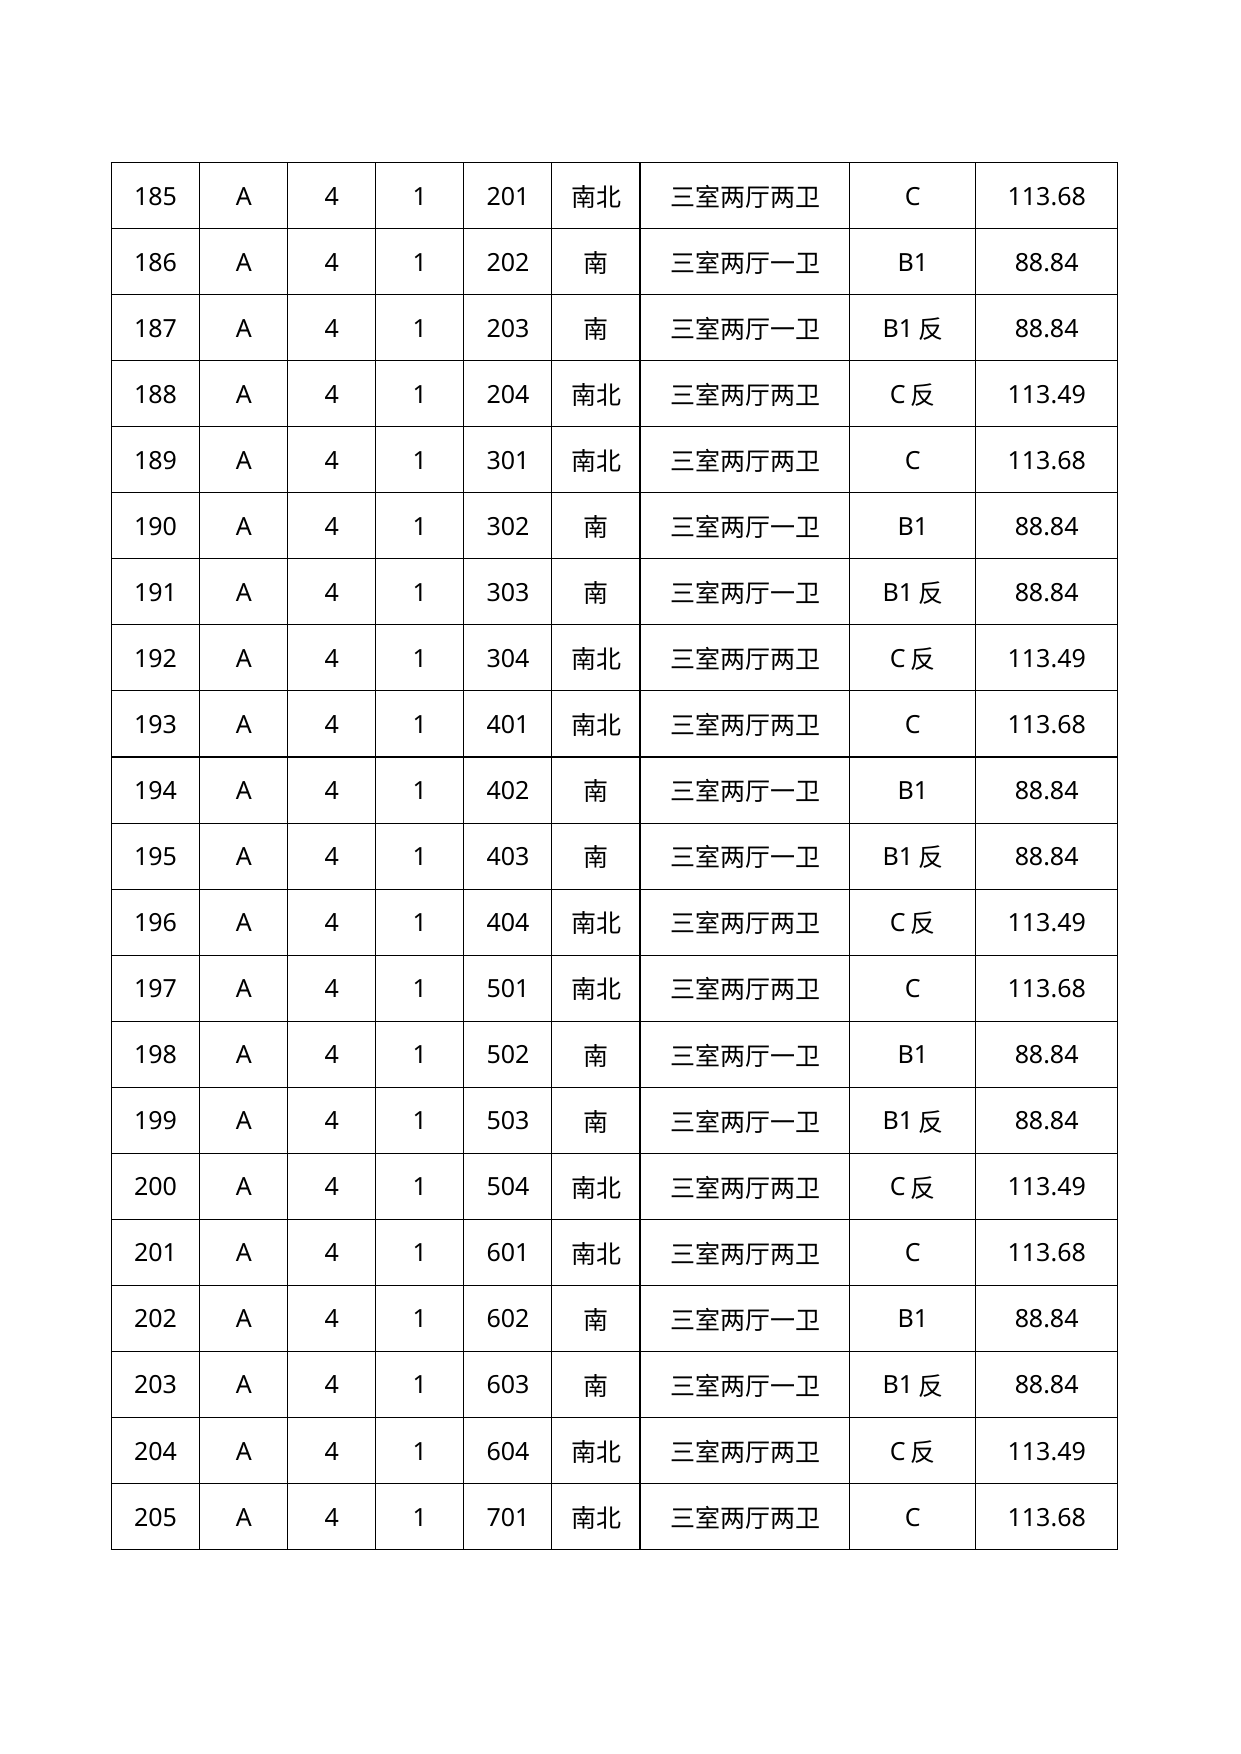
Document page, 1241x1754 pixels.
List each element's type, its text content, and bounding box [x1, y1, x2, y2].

table_cell 187 [112, 295, 199, 360]
table_cell 1 [376, 625, 463, 690]
table_cell 1 [376, 361, 463, 426]
table_cell 113.68 [976, 163, 1117, 228]
table_cell 1 [376, 163, 463, 228]
table_cell 4 [288, 295, 375, 360]
table_cell 三室两厅两卫 [641, 1220, 849, 1285]
table_cell A [200, 691, 287, 756]
table_cell 185 [112, 163, 199, 228]
table_cell 1 [376, 1220, 463, 1285]
table_cell B1反 [850, 1352, 975, 1417]
table_cell 三室两厅一卫 [641, 824, 849, 888]
table_cell 南 [552, 493, 639, 558]
table_cell 4 [288, 493, 375, 558]
table_cell 三室两厅一卫 [641, 758, 849, 822]
table_cell 4 [288, 1286, 375, 1351]
table_cell 三室两厅两卫 [641, 1154, 849, 1219]
table_cell 三室两厅两卫 [641, 691, 849, 756]
table_cell 南 [552, 1022, 639, 1087]
table_cell A [200, 1418, 287, 1483]
table_cell 南北 [552, 1418, 639, 1483]
table_cell 113.68 [976, 956, 1117, 1021]
table_cell 三室两厅两卫 [641, 625, 849, 690]
table_cell 88.84 [976, 559, 1117, 624]
table_cell 190 [112, 493, 199, 558]
table_cell 1 [376, 1418, 463, 1483]
table_cell 602 [464, 1286, 551, 1351]
table_cell 4 [288, 559, 375, 624]
table_cell C [850, 1484, 975, 1549]
table_cell 4 [288, 956, 375, 1021]
table_cell 701 [464, 1484, 551, 1549]
table_cell A [200, 295, 287, 360]
table_cell 301 [464, 427, 551, 492]
table_cell A [200, 625, 287, 690]
table_cell 88.84 [976, 824, 1117, 888]
table_cell 1 [376, 1022, 463, 1087]
table_cell 504 [464, 1154, 551, 1219]
table_cell 南 [552, 229, 639, 294]
table_cell 南北 [552, 956, 639, 1021]
table_cell 194 [112, 758, 199, 822]
table_cell 南北 [552, 1220, 639, 1285]
table_cell 188 [112, 361, 199, 426]
table_cell C [850, 956, 975, 1021]
table_cell A [200, 361, 287, 426]
table_cell B1反 [850, 1088, 975, 1153]
table_cell 三室两厅一卫 [641, 559, 849, 624]
table_cell B1 [850, 493, 975, 558]
table_cell 197 [112, 956, 199, 1021]
table_cell 三室两厅一卫 [641, 1022, 849, 1087]
table_cell 404 [464, 890, 551, 954]
table_cell 203 [464, 295, 551, 360]
table_cell 205 [112, 1484, 199, 1549]
table_cell 4 [288, 1088, 375, 1153]
table_cell 南北 [552, 691, 639, 756]
table_cell 1 [376, 493, 463, 558]
table_cell 南 [552, 1088, 639, 1153]
table_cell 1 [376, 824, 463, 888]
table_cell A [200, 1154, 287, 1219]
table_cell 1 [376, 295, 463, 360]
table_cell 4 [288, 758, 375, 822]
table_cell 113.49 [976, 890, 1117, 954]
table_cell 4 [288, 1220, 375, 1285]
table_cell C [850, 427, 975, 492]
table_cell 4 [288, 1418, 375, 1483]
table_cell A [200, 427, 287, 492]
table_cell 88.84 [976, 1022, 1117, 1087]
table_cell A [200, 956, 287, 1021]
table_cell 4 [288, 1022, 375, 1087]
table_cell 88.84 [976, 295, 1117, 360]
table_cell 1 [376, 1352, 463, 1417]
table_cell 4 [288, 163, 375, 228]
table_cell 195 [112, 824, 199, 888]
table_cell 三室两厅一卫 [641, 295, 849, 360]
table_cell C [850, 691, 975, 756]
table_cell A [200, 559, 287, 624]
table_cell 198 [112, 1022, 199, 1087]
table_cell 4 [288, 229, 375, 294]
table_cell 186 [112, 229, 199, 294]
table_cell 三室两厅一卫 [641, 493, 849, 558]
table_cell 202 [464, 229, 551, 294]
table_cell 南 [552, 824, 639, 888]
table_cell A [200, 163, 287, 228]
table_cell 502 [464, 1022, 551, 1087]
table_cell 113.49 [976, 1154, 1117, 1219]
table_cell C反 [850, 361, 975, 426]
table_cell 南 [552, 559, 639, 624]
table_cell 202 [112, 1286, 199, 1351]
table_cell 三室两厅两卫 [641, 1418, 849, 1483]
table_cell 1 [376, 1154, 463, 1219]
table_cell 南 [552, 758, 639, 822]
table_cell 196 [112, 890, 199, 954]
table_cell A [200, 1484, 287, 1549]
table_cell B1反 [850, 295, 975, 360]
table_cell 三室两厅两卫 [641, 427, 849, 492]
table_cell B1 [850, 1286, 975, 1351]
table_cell A [200, 890, 287, 954]
table_cell A [200, 493, 287, 558]
table_cell 1 [376, 559, 463, 624]
table_cell 4 [288, 691, 375, 756]
table_cell 4 [288, 1154, 375, 1219]
table_cell 南北 [552, 163, 639, 228]
table_cell 204 [112, 1418, 199, 1483]
table_cell 4 [288, 1352, 375, 1417]
table_cell 501 [464, 956, 551, 1021]
table_cell 南北 [552, 1154, 639, 1219]
table_cell 113.49 [976, 625, 1117, 690]
table_cell 南北 [552, 361, 639, 426]
table_cell 4 [288, 824, 375, 888]
table_cell 三室两厅两卫 [641, 956, 849, 1021]
table_cell A [200, 824, 287, 888]
table_cell 1 [376, 1088, 463, 1153]
table_cell 1 [376, 1484, 463, 1549]
table_cell C反 [850, 625, 975, 690]
table_cell B1反 [850, 559, 975, 624]
table_cell 三室两厅一卫 [641, 1352, 849, 1417]
table_cell C [850, 163, 975, 228]
table_cell 1 [376, 956, 463, 1021]
table_cell 南 [552, 295, 639, 360]
table_cell 113.49 [976, 361, 1117, 426]
table_cell 88.84 [976, 758, 1117, 822]
table_cell 204 [464, 361, 551, 426]
table_cell 三室两厅一卫 [641, 1088, 849, 1153]
table_cell 南北 [552, 625, 639, 690]
table_cell 1 [376, 1286, 463, 1351]
table_cell 199 [112, 1088, 199, 1153]
table_cell C [850, 1220, 975, 1285]
table_cell 1 [376, 758, 463, 822]
table_cell B1 [850, 1022, 975, 1087]
table_cell 88.84 [976, 229, 1117, 294]
table_cell B1 [850, 758, 975, 822]
table_cell A [200, 1220, 287, 1285]
table_cell 1 [376, 229, 463, 294]
table_cell 403 [464, 824, 551, 888]
table_cell 南 [552, 1352, 639, 1417]
table_cell 三室两厅两卫 [641, 361, 849, 426]
table_cell 88.84 [976, 1352, 1117, 1417]
table_cell A [200, 1022, 287, 1087]
table_cell 三室两厅两卫 [641, 163, 849, 228]
table_cell 88.84 [976, 1286, 1117, 1351]
table_cell 603 [464, 1352, 551, 1417]
table_cell 1 [376, 427, 463, 492]
table_cell 4 [288, 427, 375, 492]
table_cell 304 [464, 625, 551, 690]
table_cell 88.84 [976, 1088, 1117, 1153]
table_cell 三室两厅两卫 [641, 890, 849, 954]
table_cell B1反 [850, 824, 975, 888]
table_cell 南北 [552, 1484, 639, 1549]
table_cell 193 [112, 691, 199, 756]
table_cell 601 [464, 1220, 551, 1285]
table_cell A [200, 229, 287, 294]
table_cell 113.68 [976, 427, 1117, 492]
table_cell 88.84 [976, 493, 1117, 558]
table_cell 189 [112, 427, 199, 492]
table_cell 三室两厅两卫 [641, 1484, 849, 1549]
table_cell 4 [288, 625, 375, 690]
table_cell 三室两厅一卫 [641, 1286, 849, 1351]
table_cell 1 [376, 890, 463, 954]
table_cell 303 [464, 559, 551, 624]
table_cell 401 [464, 691, 551, 756]
table_cell B1 [850, 229, 975, 294]
table_cell 604 [464, 1418, 551, 1483]
table_cell 4 [288, 1484, 375, 1549]
table_cell 200 [112, 1154, 199, 1219]
table_cell 503 [464, 1088, 551, 1153]
table_cell 1 [376, 691, 463, 756]
table_cell 南北 [552, 427, 639, 492]
table_cell 191 [112, 559, 199, 624]
table_cell A [200, 1286, 287, 1351]
table_cell 113.68 [976, 691, 1117, 756]
table_cell 4 [288, 361, 375, 426]
table_cell 192 [112, 625, 199, 690]
table_cell A [200, 758, 287, 822]
table_cell 113.68 [976, 1220, 1117, 1285]
table_cell 南北 [552, 890, 639, 954]
table_cell 南 [552, 1286, 639, 1351]
table_cell 203 [112, 1352, 199, 1417]
table_cell 113.68 [976, 1484, 1117, 1549]
table_cell 113.49 [976, 1418, 1117, 1483]
table_cell 302 [464, 493, 551, 558]
table_cell 201 [464, 163, 551, 228]
table_cell A [200, 1088, 287, 1153]
table_cell 201 [112, 1220, 199, 1285]
table_cell C反 [850, 890, 975, 954]
table_cell 三室两厅一卫 [641, 229, 849, 294]
table_cell 4 [288, 890, 375, 954]
table_cell A [200, 1352, 287, 1417]
table_cell 402 [464, 758, 551, 822]
table_cell C反 [850, 1154, 975, 1219]
table_cell C反 [850, 1418, 975, 1483]
